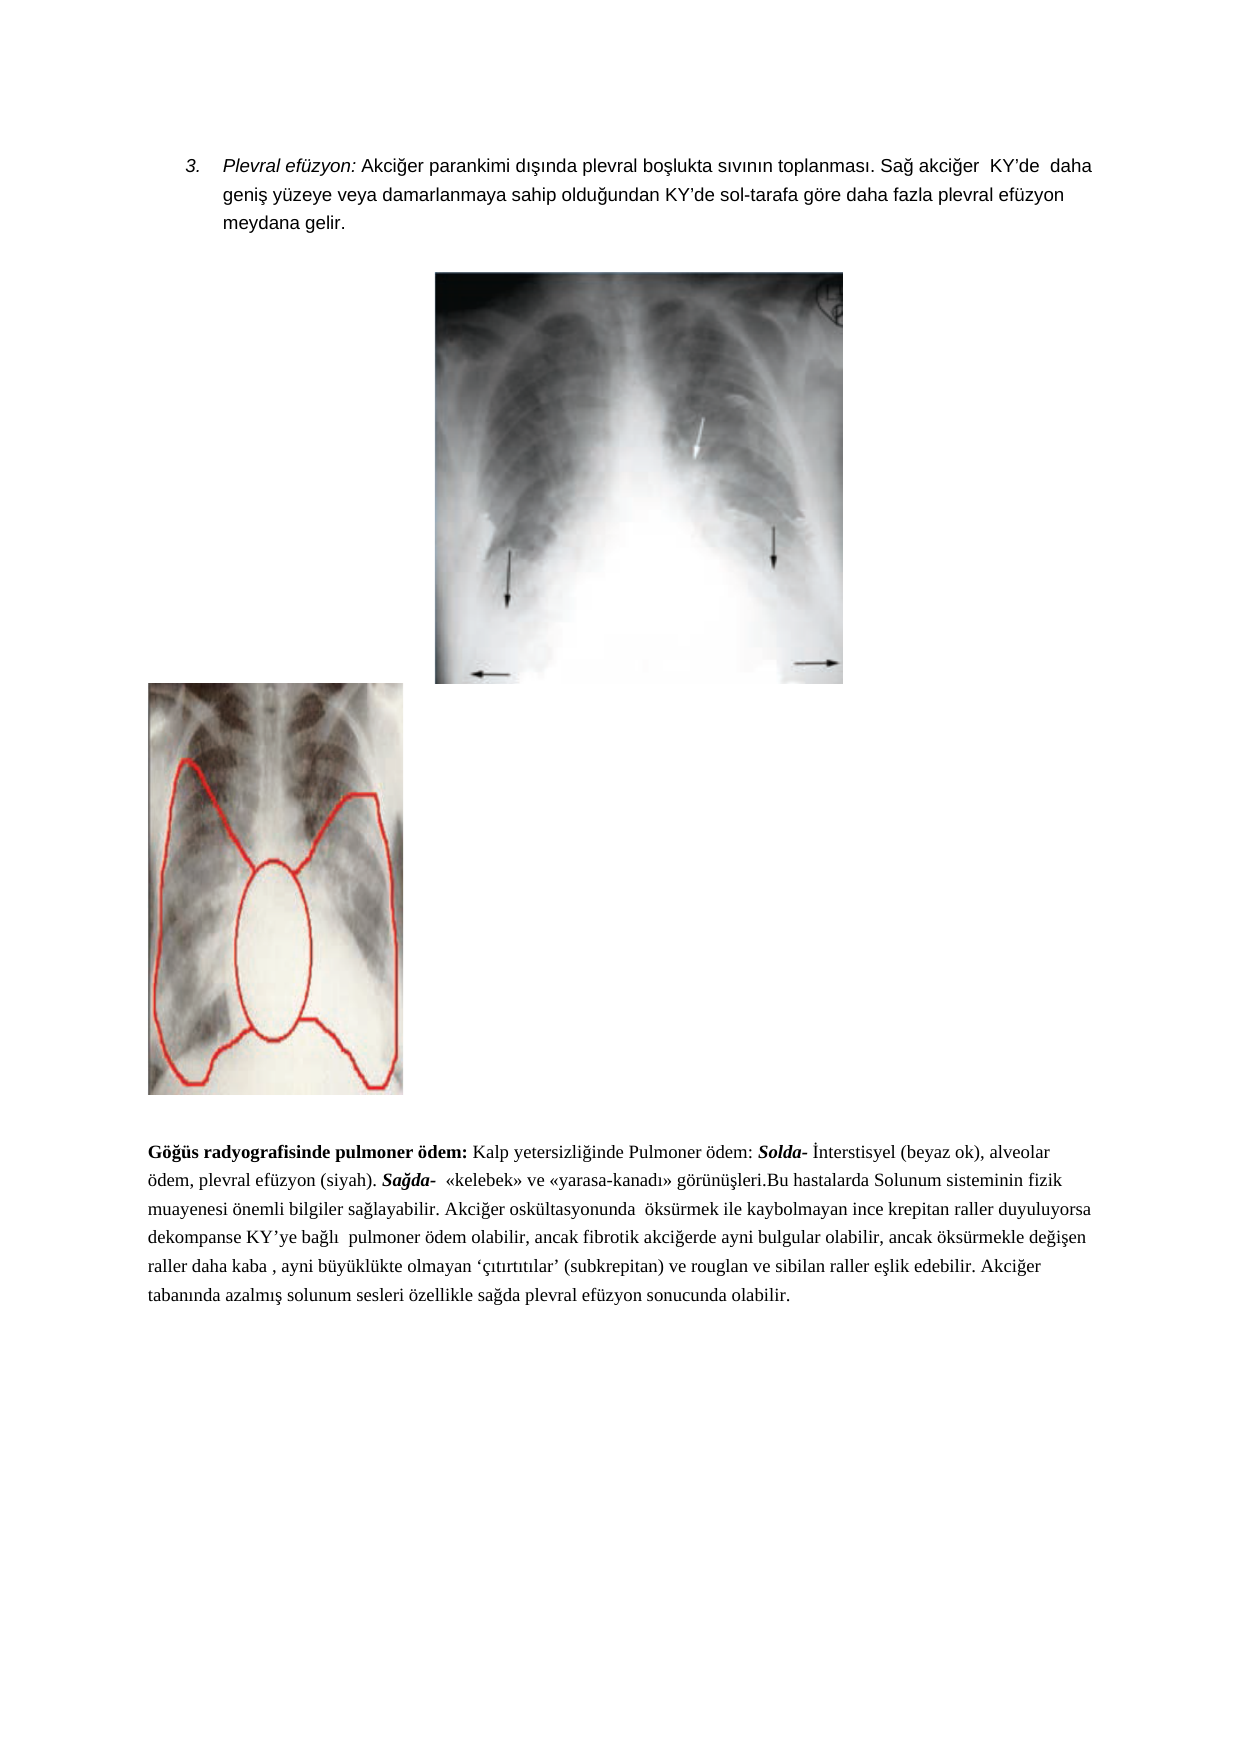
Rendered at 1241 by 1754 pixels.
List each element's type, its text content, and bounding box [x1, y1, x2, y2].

text Göğüs radyografisinde pulmoner ödem: Kalp yetersizliğinde Pulmoner ödem: Solda- İnterstisyel (beyaz ok), alveolar ödem, plevral efüzyon (siyah). Sağda- «kelebek» ve «yarasa-kanadı» görünüşleri.Bu hastalarda Solunum sisteminin fizik muayenesi önemli bilgiler sağlayabilir. Akciğer oskültasyonunda öksürmek ile kaybolmayan ince krepitan raller duyuluyorsa dekompanse KY’ye bağlı pulmoner ödem olabilir, ancak fibrotik akciğerde ayni bulgular olabilir, ancak öksürmekle değişen raller daha kaba , ayni büyüklükte olmayan ‘çıtırtıtılar’ (subkrepitan) ve rouglan ve sibilan raller eşlik edebilir. Akciğer tabanında azalmış solunum sesleri özellikle sağda plevral efüzyon sonucunda olabilir. [148, 1133, 1093, 1305]
list Plevral efüzyon: Akciğer parankimi dışında plevral boşlukta sıvının toplanması. Sağ akciğer KY’de daha geniş yüzeye veya damarlanmaya sahip olduğundan KY’de sol-tarafa göre daha fazla plevral efüzyon meydana gelir. [185, 148, 1093, 233]
